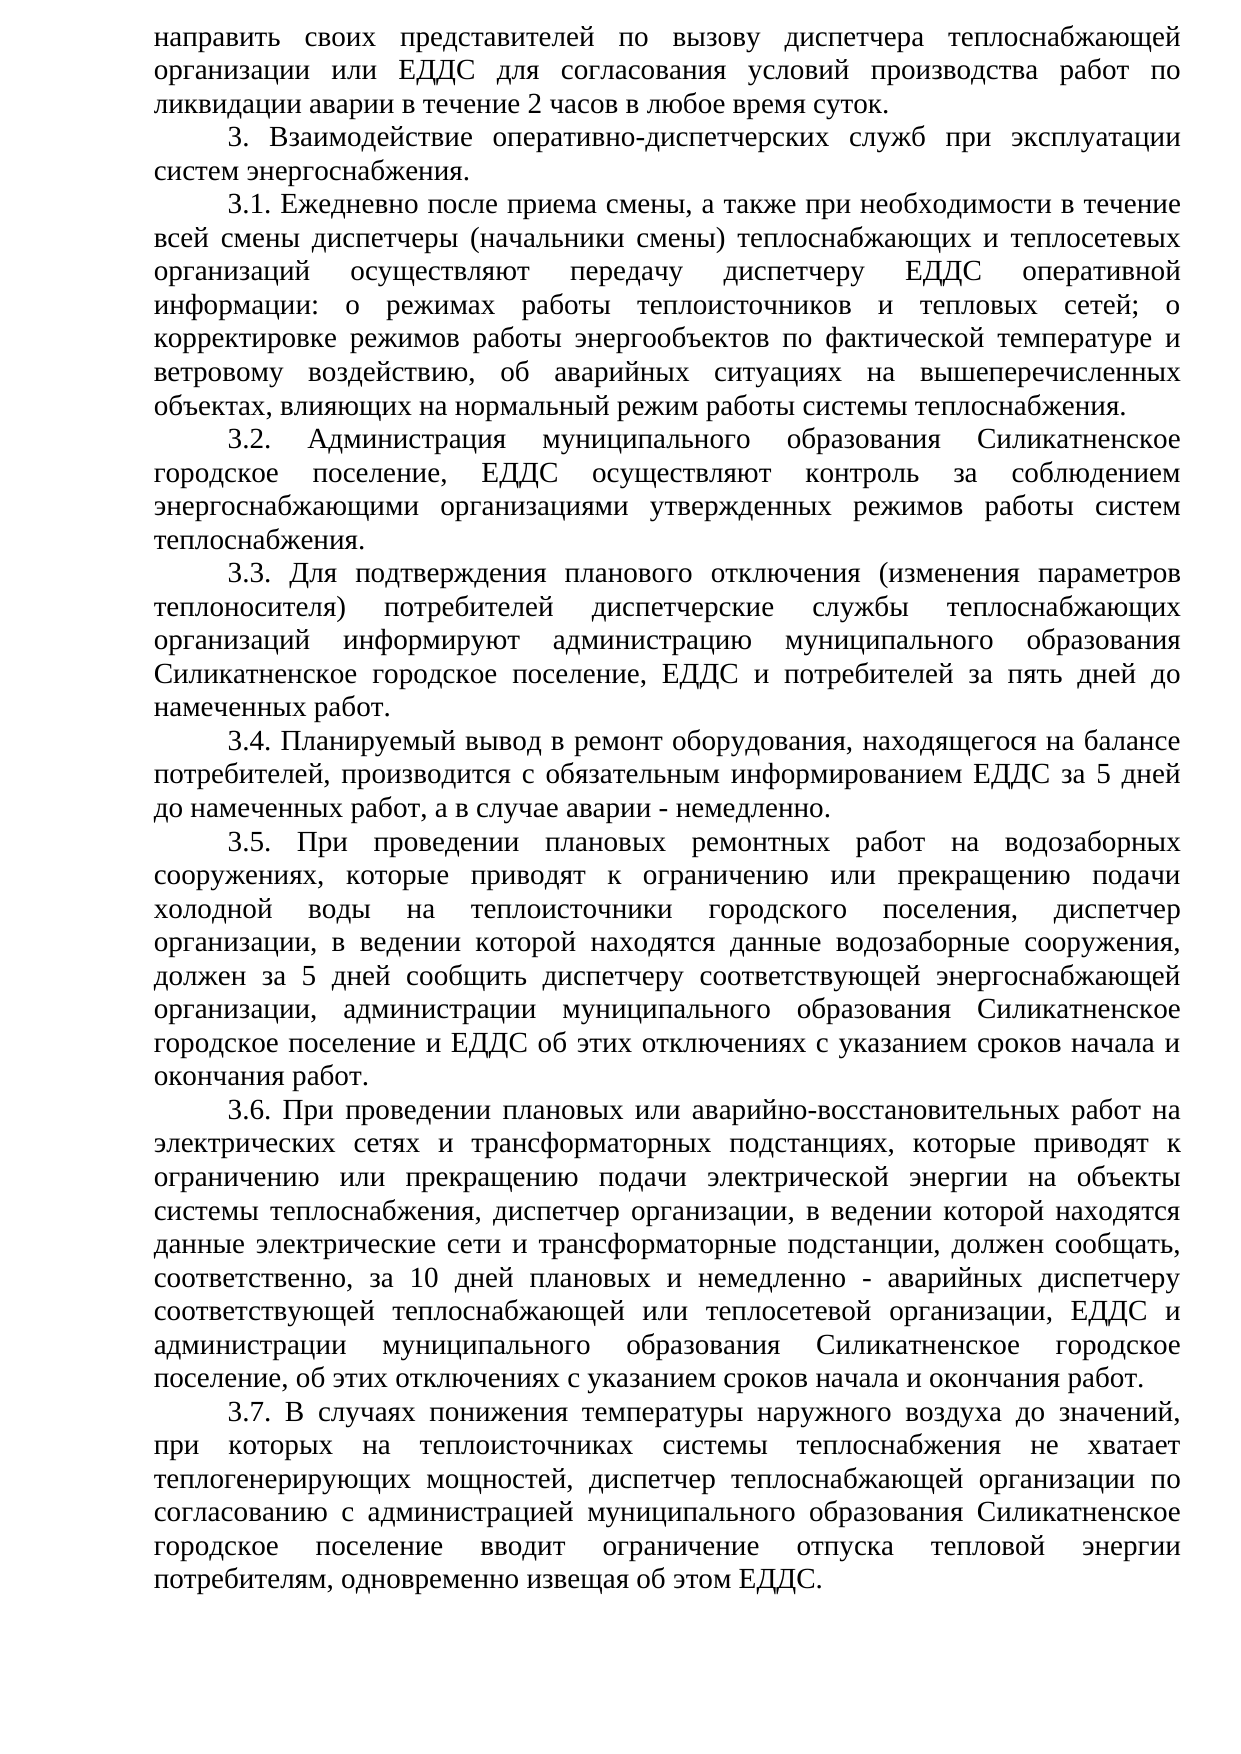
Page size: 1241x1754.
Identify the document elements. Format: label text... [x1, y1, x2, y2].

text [153, 19, 1182, 119]
text 3.3. Для подтверждения планового отключения (изменения параметров теплоносителя) потребителей диспетчерские службы теплоснабжающих организаций информируют администрацию муниципального образования Силикатненское городское поселение, ЕДДС и потребителей за пять дней до намеченных работ. [153, 555, 1182, 723]
text 3.6. При проведении плановых или аварийно-восстановительных работ на электрических сетях и трансформаторных подстанциях, которые приводят к ограничению или прекращению подачи электрической энергии на объекты системы теплоснабжения, диспетчер организации, в ведении которой находятся данные электрические сети и трансформаторные подстанции, должен сообщать, соответственно, за 10 дней плановых и немедленно - аварийных диспетчеру соответствующей теплоснабжающей или теплосетевой организации, ЕДДС и администрации муниципального образования Силикатненское городское поселение, об этих отключениях с указанием сроков начала и окончания работ. [153, 1092, 1182, 1394]
text 3.1. Ежедневно после приема смены, а также при необходимости в течение всей смены диспетчеры (начальники смены) теплоснабжающих и теплосетевых организаций осуществляют передачу диспетчеру ЕДДС оперативной информации: о режимах работы теплоисточников и тепловых сетей; о корректировке режимов работы энергообъектов по фактической температуре и ветровому воздействию, об аварийных ситуациях на вышеперечисленных объектах, влияющих на нормальный режим работы системы теплоснабжения. [153, 186, 1182, 421]
text 3. Взаимодействие оперативно-диспетчерских служб при эксплуатации систем энергоснабжения. [153, 119, 1182, 186]
text 3.5. При проведении плановых ремонтных работ на водозаборных сооружениях, которые приводят к ограничению или прекращению подачи холодной воды на теплоисточники городского поселения, диспетчер организации, в ведении которой находятся данные водозаборные сооружения, должен за 5 дней сообщить диспетчеру соответствующей энергоснабжающей организации, администрации муниципального образования Силикатненское городское поселение и ЕДДС об этих отключениях с указанием сроков начала и окончания работ. [153, 824, 1182, 1092]
text 3.4. Планируемый вывод в ремонт оборудования, находящегося на балансе потребителей, производится с обязательным информированием ЕДДС за 5 дней до намеченных работ, а в случае аварии - немедленно. [153, 723, 1182, 824]
text 3.7. В случаях понижения температуры наружного воздуха до значений, при которых на теплоисточниках системы теплоснабжения не хватает теплогенерирующих мощностей, диспетчер теплоснабжающей организации по согласованию с администрацией муниципального образования Силикатненское городское поселение вводит ограничение отпуска тепловой энергии потребителям, одновременно извещая об этом ЕДДС. [153, 1394, 1182, 1595]
text 3.2. Администрация муниципального образования Силикатненское городское поселение, ЕДДС осуществляют контроль за соблюдением энергоснабжающими организациями утвержденных режимов работы систем теплоснабжения. [153, 421, 1182, 555]
